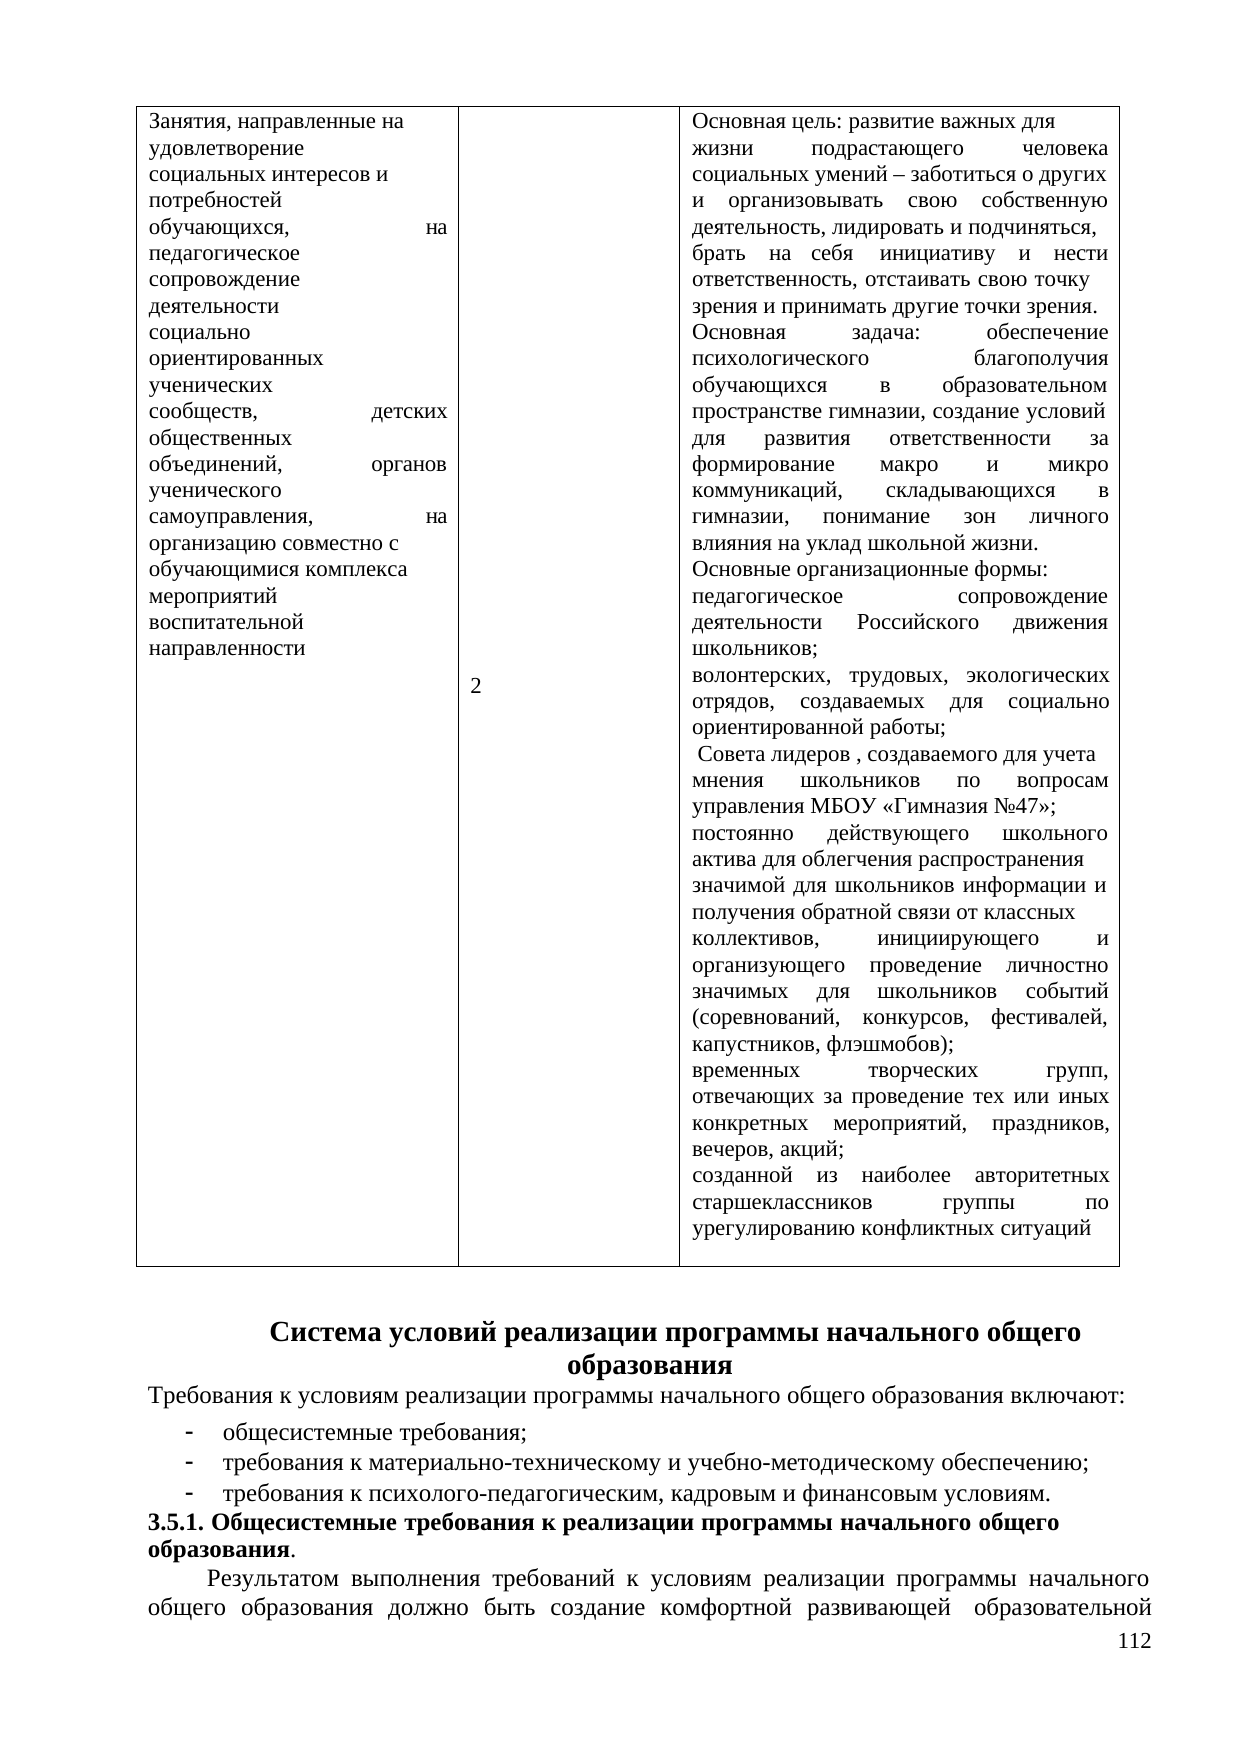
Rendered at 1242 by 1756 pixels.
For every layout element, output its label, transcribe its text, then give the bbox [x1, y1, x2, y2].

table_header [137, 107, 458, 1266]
subtitle Система условий реализации программы начального общего образования [217, 1314, 1083, 1381]
list требования к материально-техническому и учебно-методическому обеспечению; [185, 1446, 1231, 1477]
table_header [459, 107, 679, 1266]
text Требования к условиям реализации программы начального общего образования включают: [148, 1381, 1231, 1409]
text Результатом выполнения требований к условиям реализации программы начального общего образования должно быть создание комфортной развивающей образовательной [148, 1563, 1154, 1621]
subtitle 3.5.1. Общесистемные требования к реализации программы начального общего образования. [148, 1508, 1206, 1563]
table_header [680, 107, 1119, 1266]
list требования к психолого-педагогическим, кадровым и финансовым условиям. [185, 1477, 1231, 1507]
list общесистемные требования; [185, 1417, 1231, 1446]
